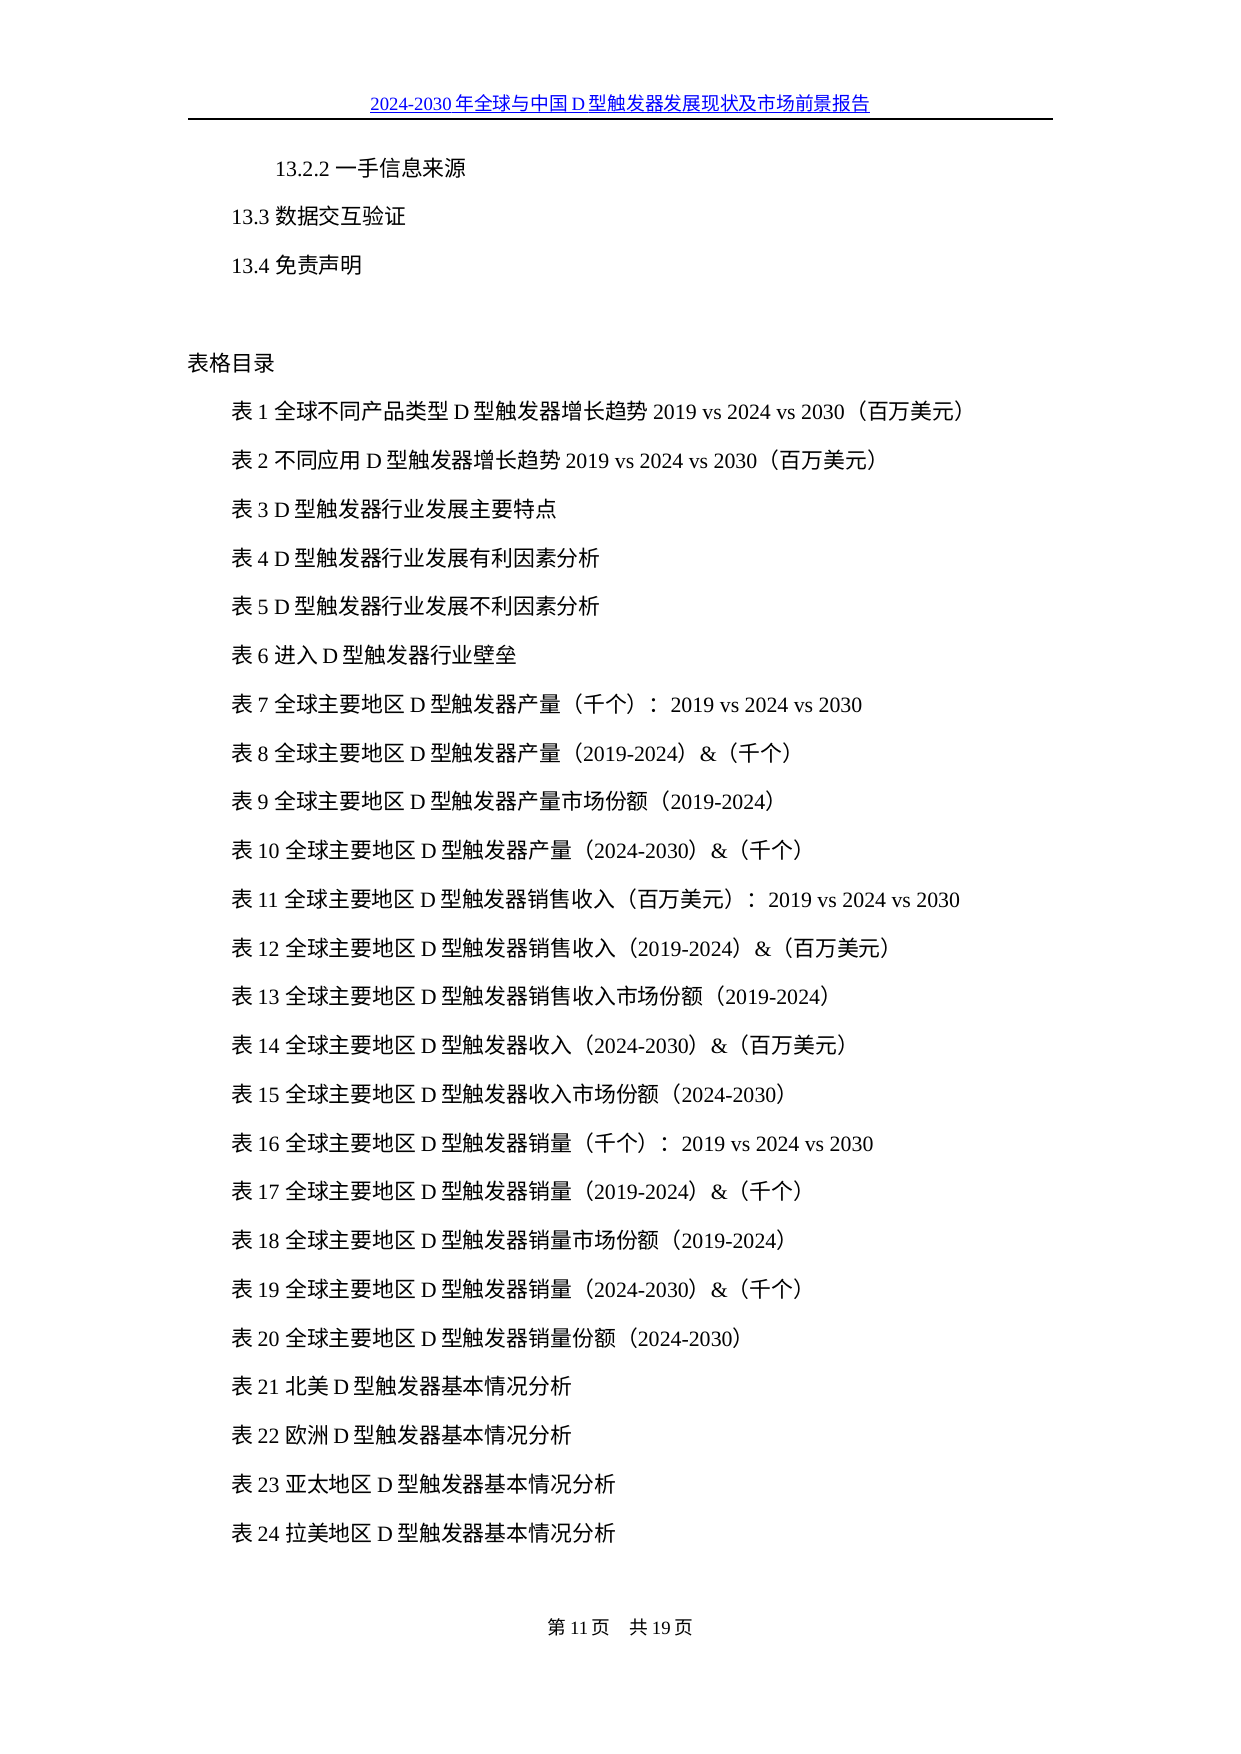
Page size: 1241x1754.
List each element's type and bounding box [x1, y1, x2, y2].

text [187, 150, 1053, 1548]
